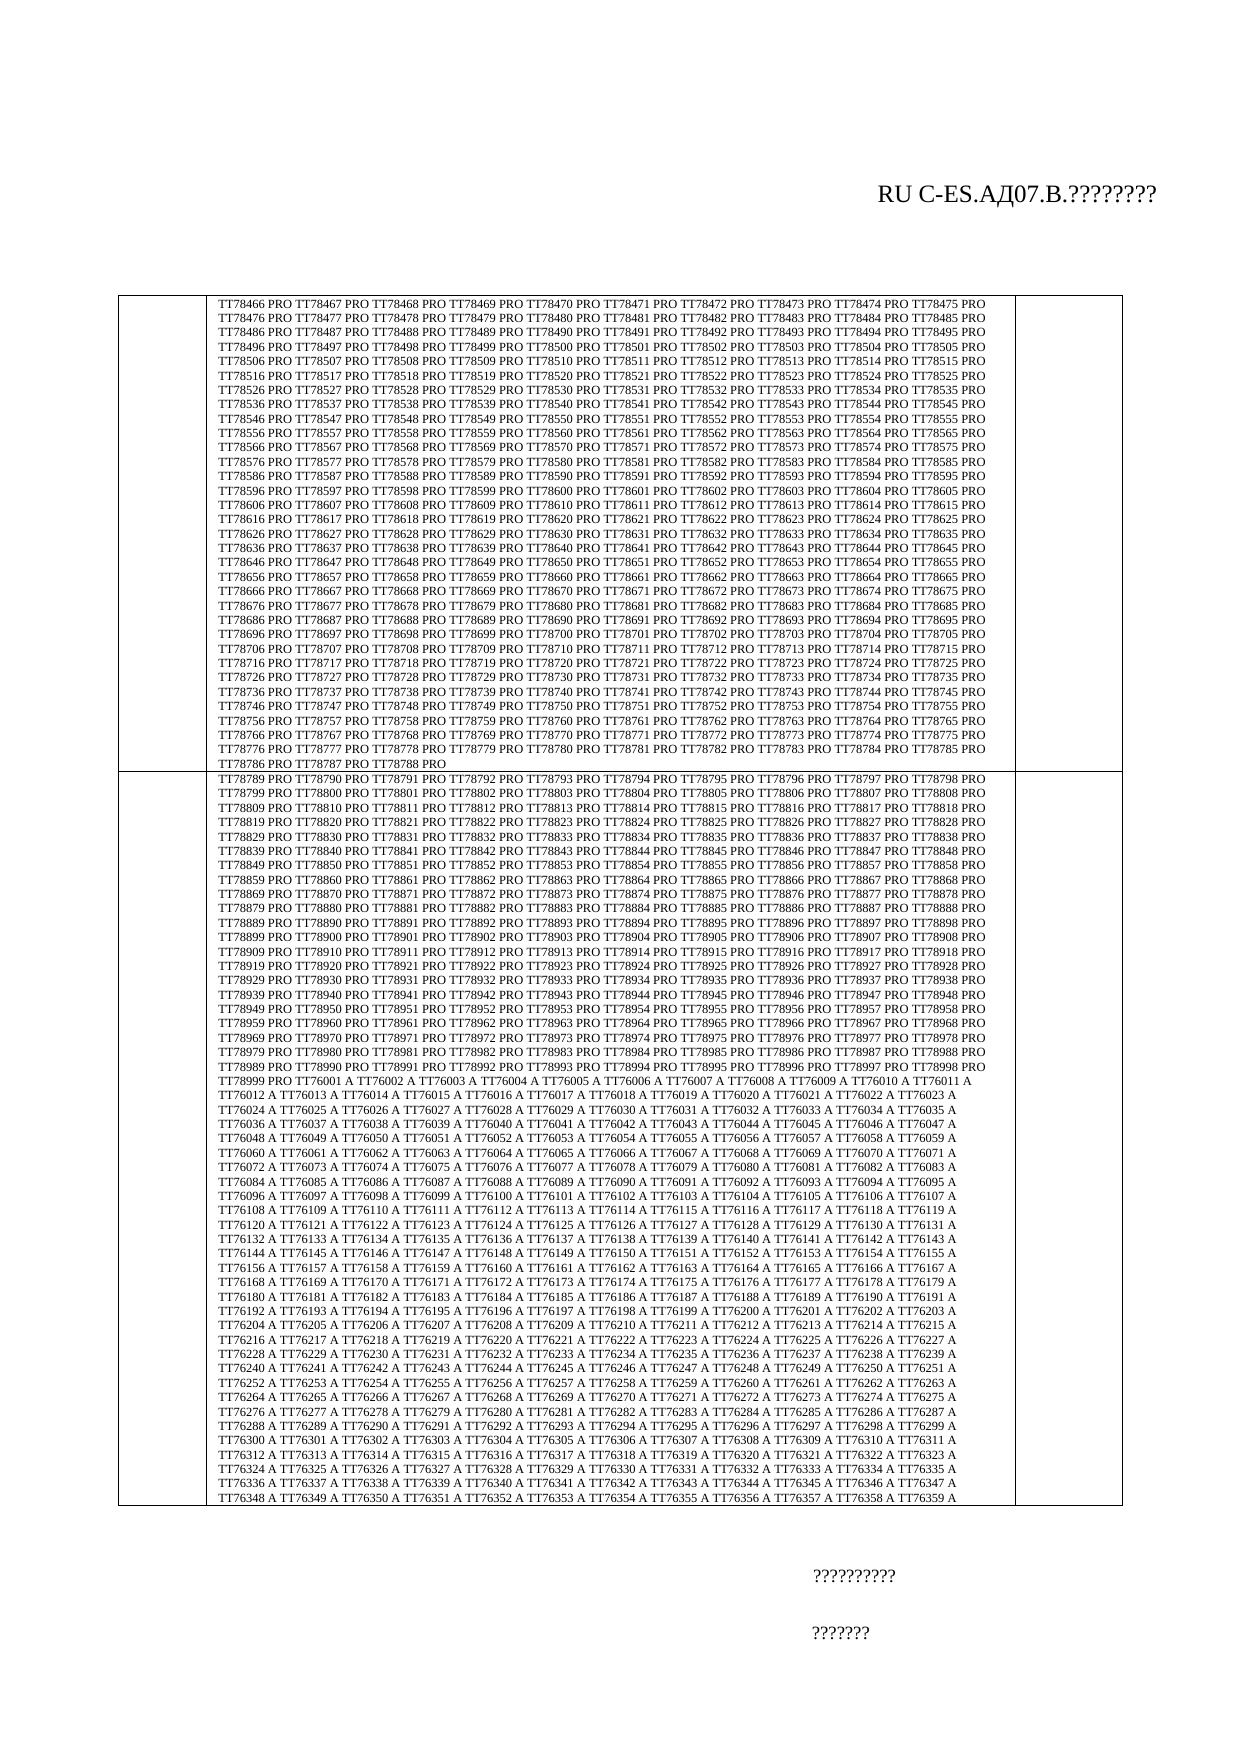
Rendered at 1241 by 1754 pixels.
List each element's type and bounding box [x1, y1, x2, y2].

table_cell [207, 296, 1015, 771]
table_cell [119, 296, 206, 771]
table_cell [1016, 772, 1122, 1505]
table_cell [1016, 296, 1122, 771]
table_cell [207, 772, 1015, 1505]
table_cell [119, 772, 206, 1505]
